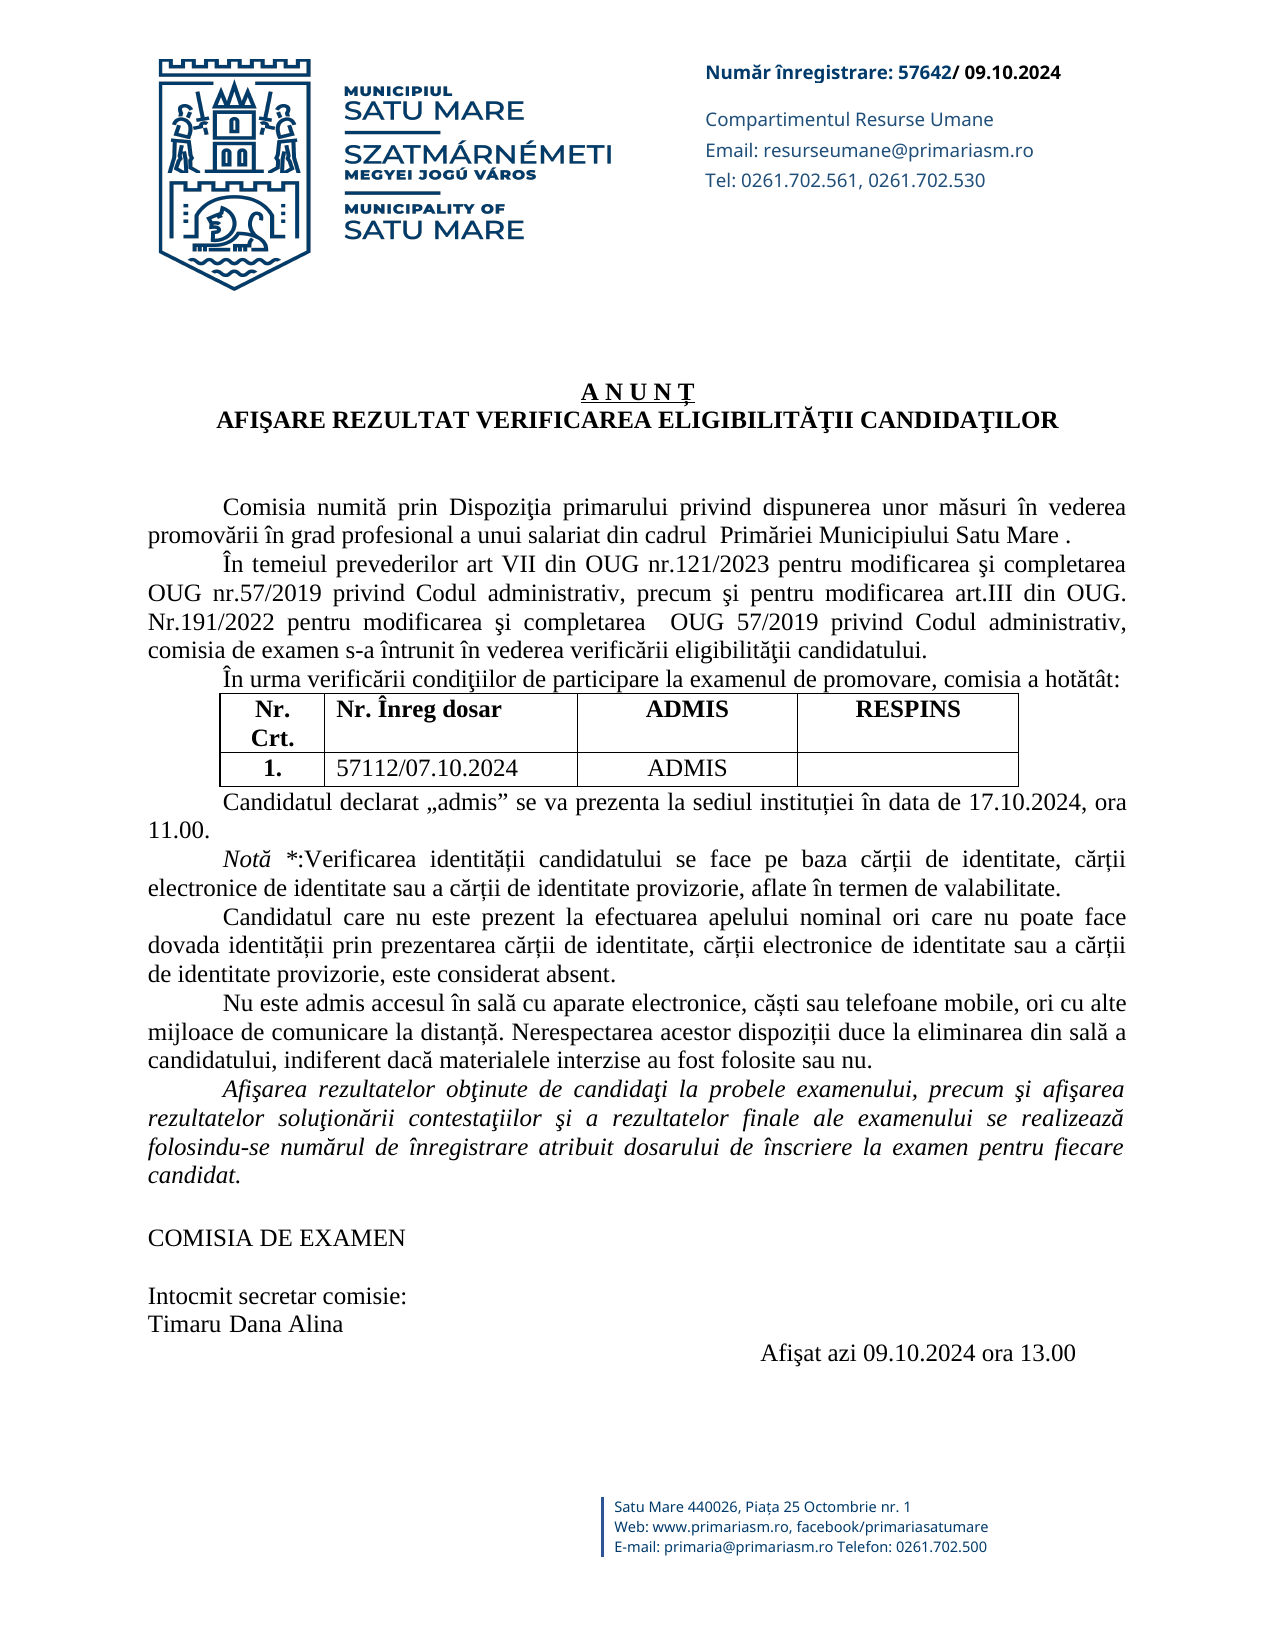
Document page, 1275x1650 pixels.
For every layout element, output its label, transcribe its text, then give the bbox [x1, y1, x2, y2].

text Candidatul care nu este prezent la efectuarea apelului nominal ori care nu poate face dovada identității prin prezentarea cărții de identitate, cărții electronice de identitate sau a cărții de identitate provizorie, este considerat absent. [148, 902, 1127, 988]
text Intocmit secretar comisie: [148, 1281, 1127, 1309]
table_cell ADMIS [578, 753, 797, 786]
table_header Nr. Înreg dosar [325, 694, 577, 752]
table_cell [798, 753, 1018, 786]
table_cell 1. [221, 753, 324, 786]
text Nu este admis accesul în sală cu aparate electronice, căști sau telefoane mobile, ori cu alte mijloace de comunicare la distanță. Nerespectarea acestor dispoziții duce la eliminarea din sală a candidatului, indiferent dacă materialele interzise au fost folosite sau nu. [148, 988, 1127, 1074]
text AFIŞARE REZULTAT VERIFICAREA ELIGIBILITĂŢII CANDIDAŢILOR [148, 406, 1127, 434]
text Candidatul declarat „admis” se va prezenta la sediul instituției în data de 17.10.2024, ora 11.00. [148, 787, 1127, 844]
text Afişarea rezultatelor obţinute de candidaţi la probele examenului, precum şi afişarea rezultatelor soluţionării contestaţiilor şi a rezultatelor finale ale examenului se realizează folosindu-se numărul de înregistrare atribuit dosarului de înscriere la examen pentru fiecare candidat. [148, 1074, 1127, 1189]
text În temeiul prevederilor art VII din OUG nr.121/2023 pentru modificarea şi completarea OUG nr.57/2019 privind Codul administrativ, precum şi pentru modificarea art.III din OUG. Nr.191/2022 pentru modificarea şi completarea OUG 57/2019 privind Codul administrativ, comisia de examen s-a întrunit în vederea verificării eligibilităţii candidatului. [148, 549, 1127, 664]
text A N U N Ț [148, 377, 1127, 406]
text Afişat azi 09.10.2024 ora 13.00 [148, 1338, 1127, 1367]
picture [158, 59, 614, 291]
text În urma verificării condiţiilor de participare la examenul de promovare, comisia a hotătât: [148, 664, 1127, 693]
text Notă *:Verificarea identității candidatului se face pe baza cărții de identitate, cărții electronice de identitate sau a cărții de identitate provizorie, aflate în termen de valabilitate. [148, 844, 1127, 902]
table_cell 57112/07.10.2024 [325, 753, 577, 786]
text Timaru Dana Alina [148, 1309, 1127, 1338]
text Comisia numită prin Dispoziţia primarului privind dispunerea unor măsuri în vederea promovării în grad profesional a unui salariat din cadrul Primăriei Municipiului Satu Mare . [148, 492, 1127, 549]
table_header ADMIS [578, 694, 797, 752]
table_header Nr. Crt. [221, 694, 324, 752]
text COMISIA DE EXAMEN [148, 1223, 1127, 1252]
table_header RESPINS [798, 694, 1018, 752]
